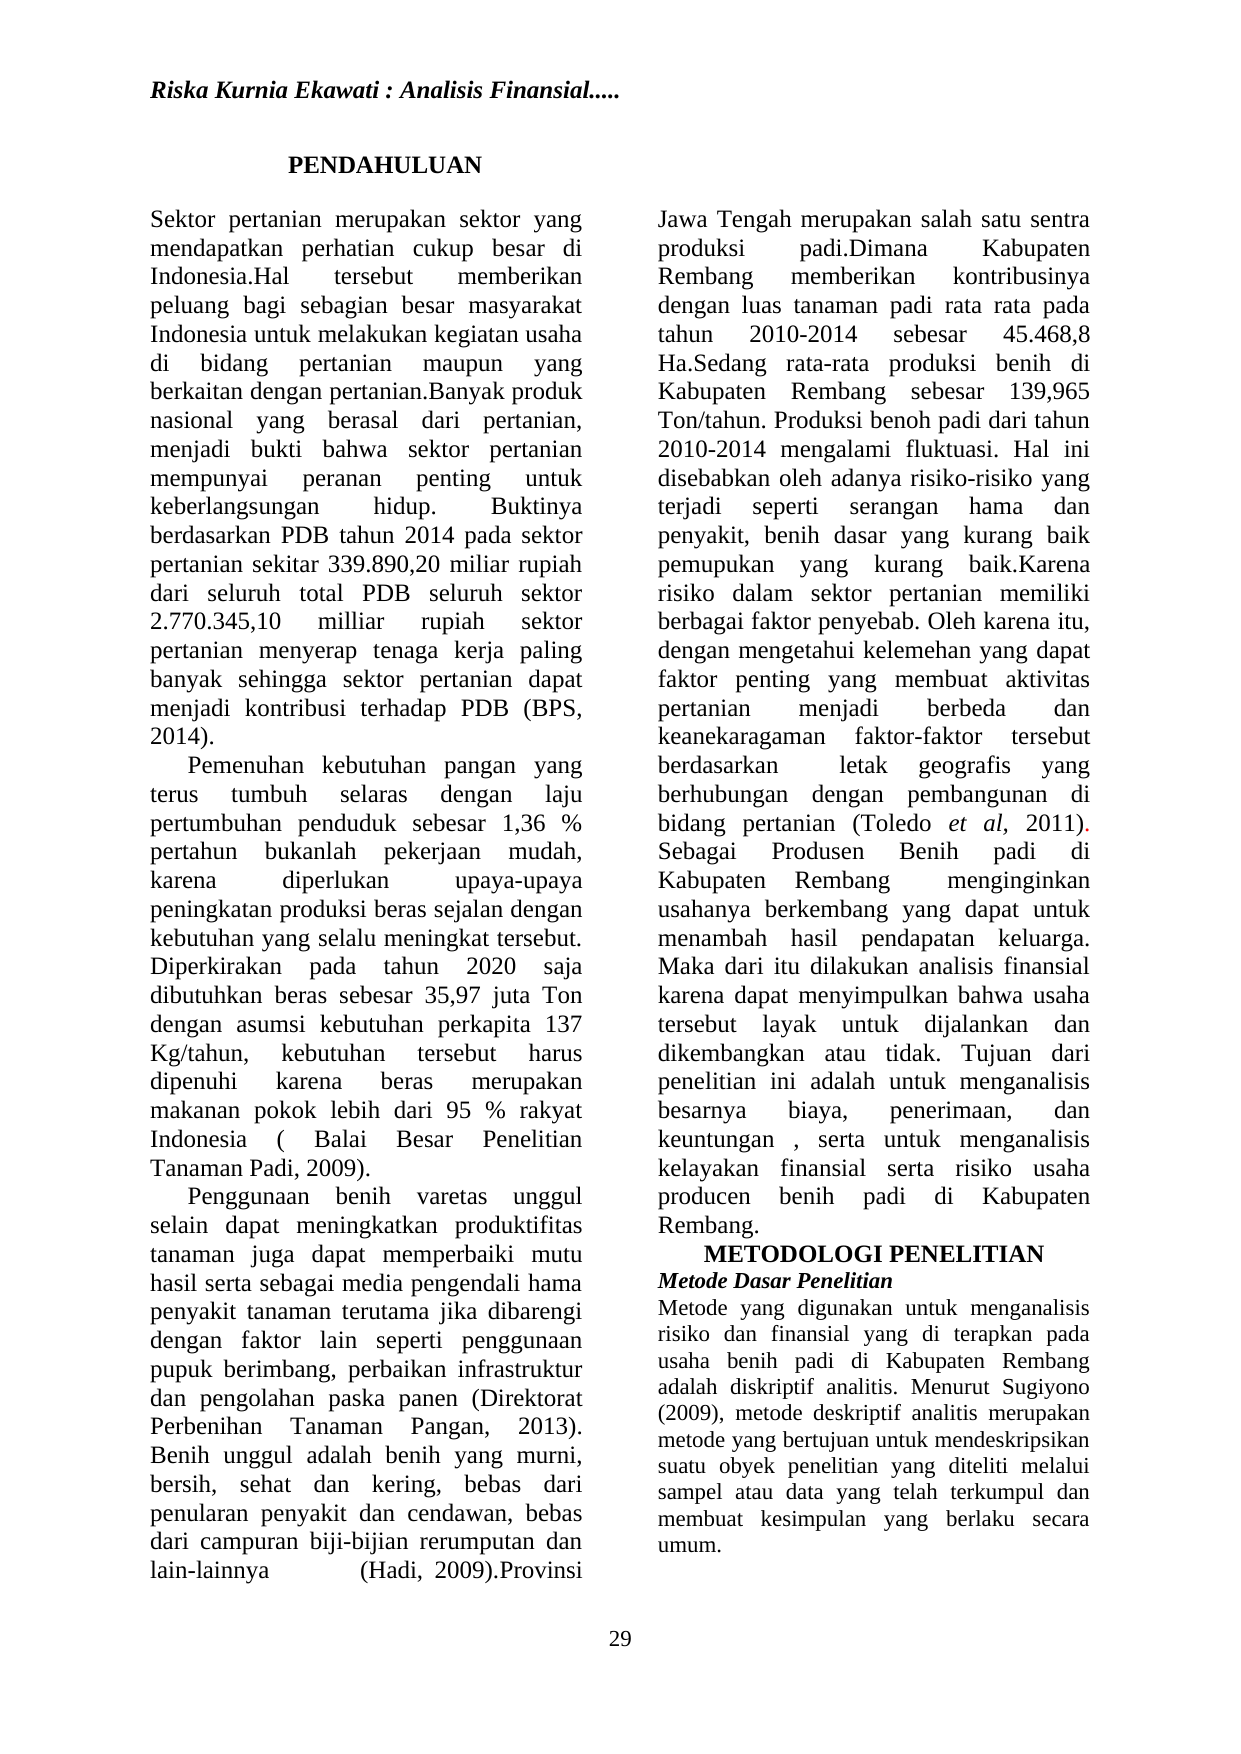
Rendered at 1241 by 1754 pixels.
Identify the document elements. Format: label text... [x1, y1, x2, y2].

text Metode yang digunakan untuk menganalisis risiko dan finansial yang di terapkan pada usaha benih padi di Kabupaten Rembang adalah diskriptif analitis. Menurut Sugiyono (2009), metode deskriptif analitis merupakan metode yang bertujuan untuk mendeskripsikan suatu obyek penelitian yang diteliti melalui sampel atau data yang telah terkumpul dan membuat kesimpulan yang berlaku secara umum. [658, 1294, 1090, 1557]
text Sektor pertanian merupakan sektor yang mendapatkan perhatian cukup besar di Indonesia.Hal tersebut memberikan peluang bagi sebagian besar masyarakat Indonesia untuk melakukan kegiatan usaha di bidang pertanian maupun yang berkaitan dengan pertanian.Banyak produk nasional yang berasal dari pertanian, menjadi bukti bahwa sektor pertanian mempunyai peranan penting untuk keberlangsungan hidup. Buktinya berdasarkan PDB tahun 2014 pada sektor pertanian sekitar 339.890,20 miliar rupiah dari seluruh total PDB seluruh sektor 2.770.345,10 milliar rupiah sektor pertanian menyerap tenaga kerja paling banyak sehingga sektor pertanian dapat menjadi kontribusi terhadap PDB (BPS, 2014). [150, 204, 583, 750]
text Metode Dasar Penelitian [658, 1268, 1090, 1294]
text Pemenuhan kebutuhan pangan yang terus tumbuh selaras dengan laju pertumbuhan penduduk sebesar 1,36 % pertahun bukanlah pekerjaan mudah, karena diperlukan upaya-upaya peningkatan produksi beras sejalan dengan kebutuhan yang selalu meningkat tersebut. Diperkirakan pada tahun 2020 saja dibutuhkan beras sebesar 35,97 juta Ton dengan asumsi kebutuhan perkapita 137 Kg/tahun, kebutuhan tersebut harus dipenuhi karena beras merupakan makanan pokok lebih dari 95 % rakyat Indonesia ( Balai Besar Penelitian Tanaman Padi, 2009). [150, 750, 583, 1181]
list PENDAHULUAN [187, 150, 583, 179]
text Penggunaan benih varetas unggul selain dapat meningkatkan produktifitas tanaman juga dapat memperbaiki mutu hasil serta sebagai media pengendali hama penyakit tanaman terutama jika dibarengi dengan faktor lain seperti penggunaan pupuk berimbang, perbaikan infrastruktur dan pengolahan paska panen (Direktorat Perbenihan Tanaman Pangan, 2013). Benih unggul adalah benih yang murni, bersih, sehat dan kering, bebas dari penularan penyakit dan cendawan, bebas dari campuran biji-bijian rerumputan dan lain-lainnya (Hadi, 2009).Provinsi Jawa Tengah merupakan salah satu sentra produksi padi.Dimana Kabupaten Rembang memberikan kontribusinya dengan luas tanaman padi rata rata pada tahun 2010-2014 sebesar 45.468,8 Ha.Sedang rata-rata produksi benih di Kabupaten Rembang sebesar 139,965 Ton/tahun. Produksi benoh padi dari tahun 2010-2014 mengalami fluktuasi. Hal ini disebabkan oleh adanya risiko-risiko yang terjadi seperti serangan hama dan penyakit, benih dasar yang kurang baik pemupukan yang kurang baik.Karena risiko dalam sektor pertanian memiliki berbagai faktor penyebab. Oleh karena itu, dengan mengetahui kelemehan yang dapat faktor penting yang membuat aktivitas pertanian menjadi berbeda dan keanekaragaman faktor-faktor tersebut berdasarkan letak geografis yang berhubungan dengan pembangunan di bidang pertanian (Toledo et al, 2011). Sebagai Produsen Benih padi di Kabupaten Rembang menginginkan usahanya berkembang yang dapat untuk menambah hasil pendapatan keluarga. Maka dari itu dilakukan analisis finansial karena dapat menyimpulkan bahwa usaha tersebut layak untuk dijalankan dan dikembangkan atau tidak. Tujuan dari penelitian ini adalah untuk menganalisis besarnya biaya, penerimaan, dan keuntungan , serta untuk menganalisis kelayakan finansial serta risiko usaha producen benih padi di Kabupaten Rembang. [658, 204, 1090, 1239]
text Penggunaan benih varetas unggul selain dapat meningkatkan produktifitas tanaman juga dapat memperbaiki mutu hasil serta sebagai media pengendali hama penyakit tanaman terutama jika dibarengi dengan faktor lain seperti penggunaan pupuk berimbang, perbaikan infrastruktur dan pengolahan paska panen (Direktorat Perbenihan Tanaman Pangan, 2013). Benih unggul adalah benih yang murni, bersih, sehat dan kering, bebas dari penularan penyakit dan cendawan, bebas dari campuran biji-bijian rerumputan dan lain-lainnya (Hadi, 2009).Provinsi Jawa Tengah merupakan salah satu sentra produksi padi.Dimana Kabupaten Rembang memberikan kontribusinya dengan luas tanaman padi rata rata pada tahun 2010-2014 sebesar 45.468,8 Ha.Sedang rata-rata produksi benih di Kabupaten Rembang sebesar 139,965 Ton/tahun. Produksi benoh padi dari tahun 2010-2014 mengalami fluktuasi. Hal ini disebabkan oleh adanya risiko-risiko yang terjadi seperti serangan hama dan penyakit, benih dasar yang kurang baik pemupukan yang kurang baik.Karena risiko dalam sektor pertanian memiliki berbagai faktor penyebab. Oleh karena itu, dengan mengetahui kelemehan yang dapat faktor penting yang membuat aktivitas pertanian menjadi berbeda dan keanekaragaman faktor-faktor tersebut berdasarkan letak geografis yang berhubungan dengan pembangunan di bidang pertanian (Toledo et al, 2011). Sebagai Produsen Benih padi di Kabupaten Rembang menginginkan usahanya berkembang yang dapat untuk menambah hasil pendapatan keluarga. Maka dari itu dilakukan analisis finansial karena dapat menyimpulkan bahwa usaha tersebut layak untuk dijalankan dan dikembangkan atau tidak. Tujuan dari penelitian ini adalah untuk menganalisis besarnya biaya, penerimaan, dan keuntungan , serta untuk menganalisis kelayakan finansial serta risiko usaha producen benih padi di Kabupaten Rembang. [150, 1181, 583, 1584]
text METODOLOGI PENELITIAN [658, 1239, 1090, 1268]
